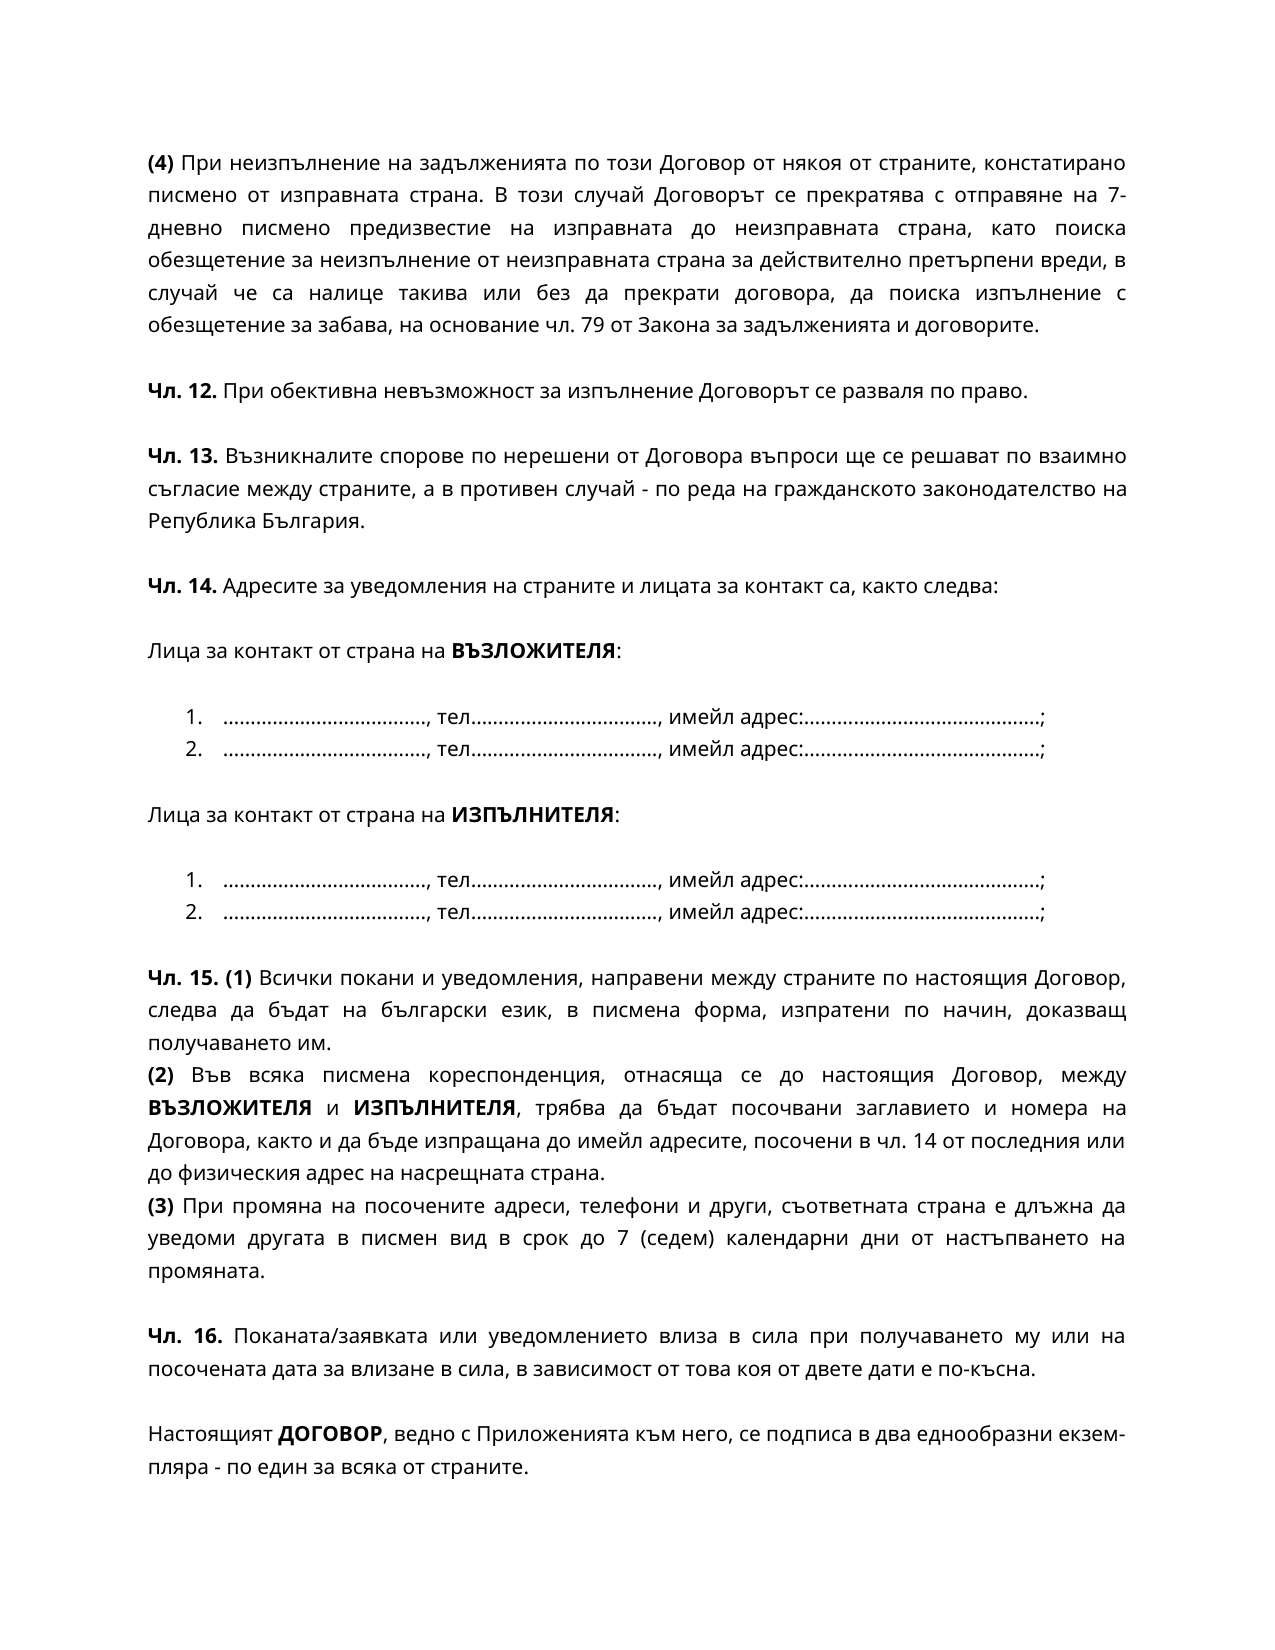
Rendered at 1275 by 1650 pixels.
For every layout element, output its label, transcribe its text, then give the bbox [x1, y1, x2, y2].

text (4) При неизпълнение на задълженията по този Договор от някоя от страните, констатирано писмено от изправната страна. В този случай Договорът се прекратява с отправяне на 7-дневно писмено предизвестие на изправната до неизправната страна, като поиска обезщетение за неизпълнение от неизправната страна за действително претърпени вреди, в случай че са налице такива или без да прекрати договора, да поиска изпълнение с обезщетение за забава, на основание чл. 79 от Закона за задълженията и договорите. [148, 148, 1127, 339]
list ………………………………., тел……………………………., имейл адрес:…………………………………….; [185, 865, 1127, 893]
text Лицa за контакт от страна на ВЪЗЛОЖИТЕЛЯ: [148, 637, 1127, 665]
text Чл. 13. Възникналите спорове по нерешени от Договора въпроси ще се решават по взаимно съгласие между страните, а в противен случай - по реда на гражданското законодателство на Република България. [148, 441, 1127, 535]
list ………………………………., тел……………………………., имейл адрес:…………………………………….; [185, 702, 1127, 730]
text (2) Във всяка писмена кореспонденция, отнасяща се до настоящия Договор, между ВЪЗЛОЖИТЕЛЯ и ИЗПЪЛНИТЕЛЯ, трябва да бъдат посочвани заглавието и номера на Договора, както и да бъде изпращана до имейл адресите, посочени в чл. 14 от последния или до физическия адрес на насрещната страна. [148, 1061, 1127, 1187]
text Чл. 14. Адресите за уведомления на страните и лицата за контакт са, както следва: [148, 571, 1127, 600]
text Чл. 15. (1) Всички покани и уведомления, направени между страните по настоящия Договор, следва да бъдат на български език, в писмена форма, изпратени по начин, доказващ получаването им. [148, 963, 1127, 1056]
text Настоящият ДОГОВОР, ведно с Приложенията към него, се подписа в два еднообразни екземпляра - по един за всяка от страните. [148, 1419, 1125, 1480]
list ………………………………., тел……………………………., имейл адрес:…………………………………….; [185, 897, 1127, 926]
text Чл. 12. При обективна невъзможност за изпълнение Договорът се разваля по право. [148, 376, 1127, 404]
text Лицa за контакт от страна на ИЗПЪЛНИТЕЛЯ: [148, 800, 1127, 828]
list ………………………………., тел……………………………., имейл адрес:…………………………………….; [185, 734, 1127, 763]
text (3) При промяна на посочените адреси, телефони и други, съответната страна е длъжна да уведоми другата в писмен вид в срок до 7 (седем) календарни дни от настъпването на промяната. [148, 1191, 1127, 1284]
text Чл. 16. Поканата/заявката или уведомлението влиза в сила при получаването му или на посочената дата за влизане в сила, в зависимост от това коя от двете дати е по-късна. [148, 1321, 1127, 1382]
